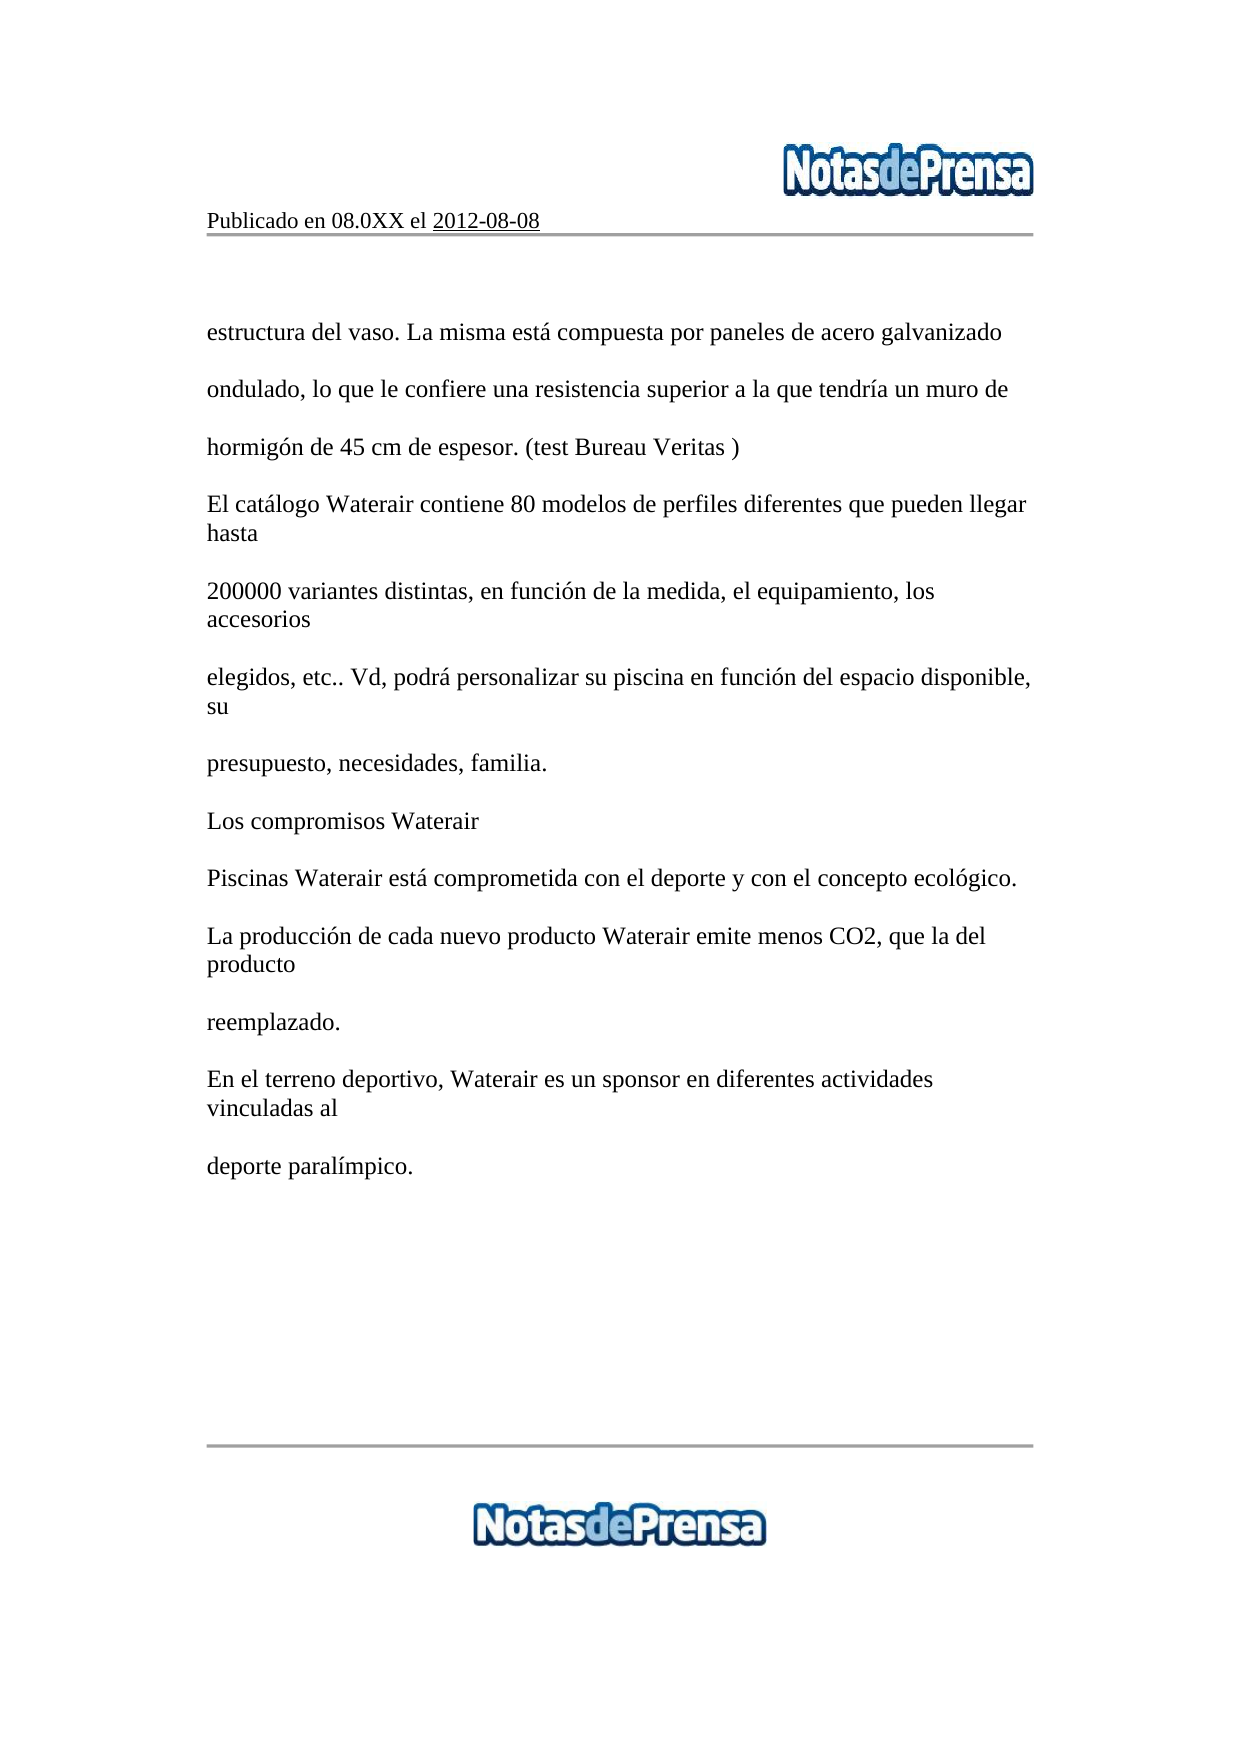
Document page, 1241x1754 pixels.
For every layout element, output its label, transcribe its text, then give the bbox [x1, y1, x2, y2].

picture [783, 142, 1034, 199]
picture [473, 1501, 767, 1548]
